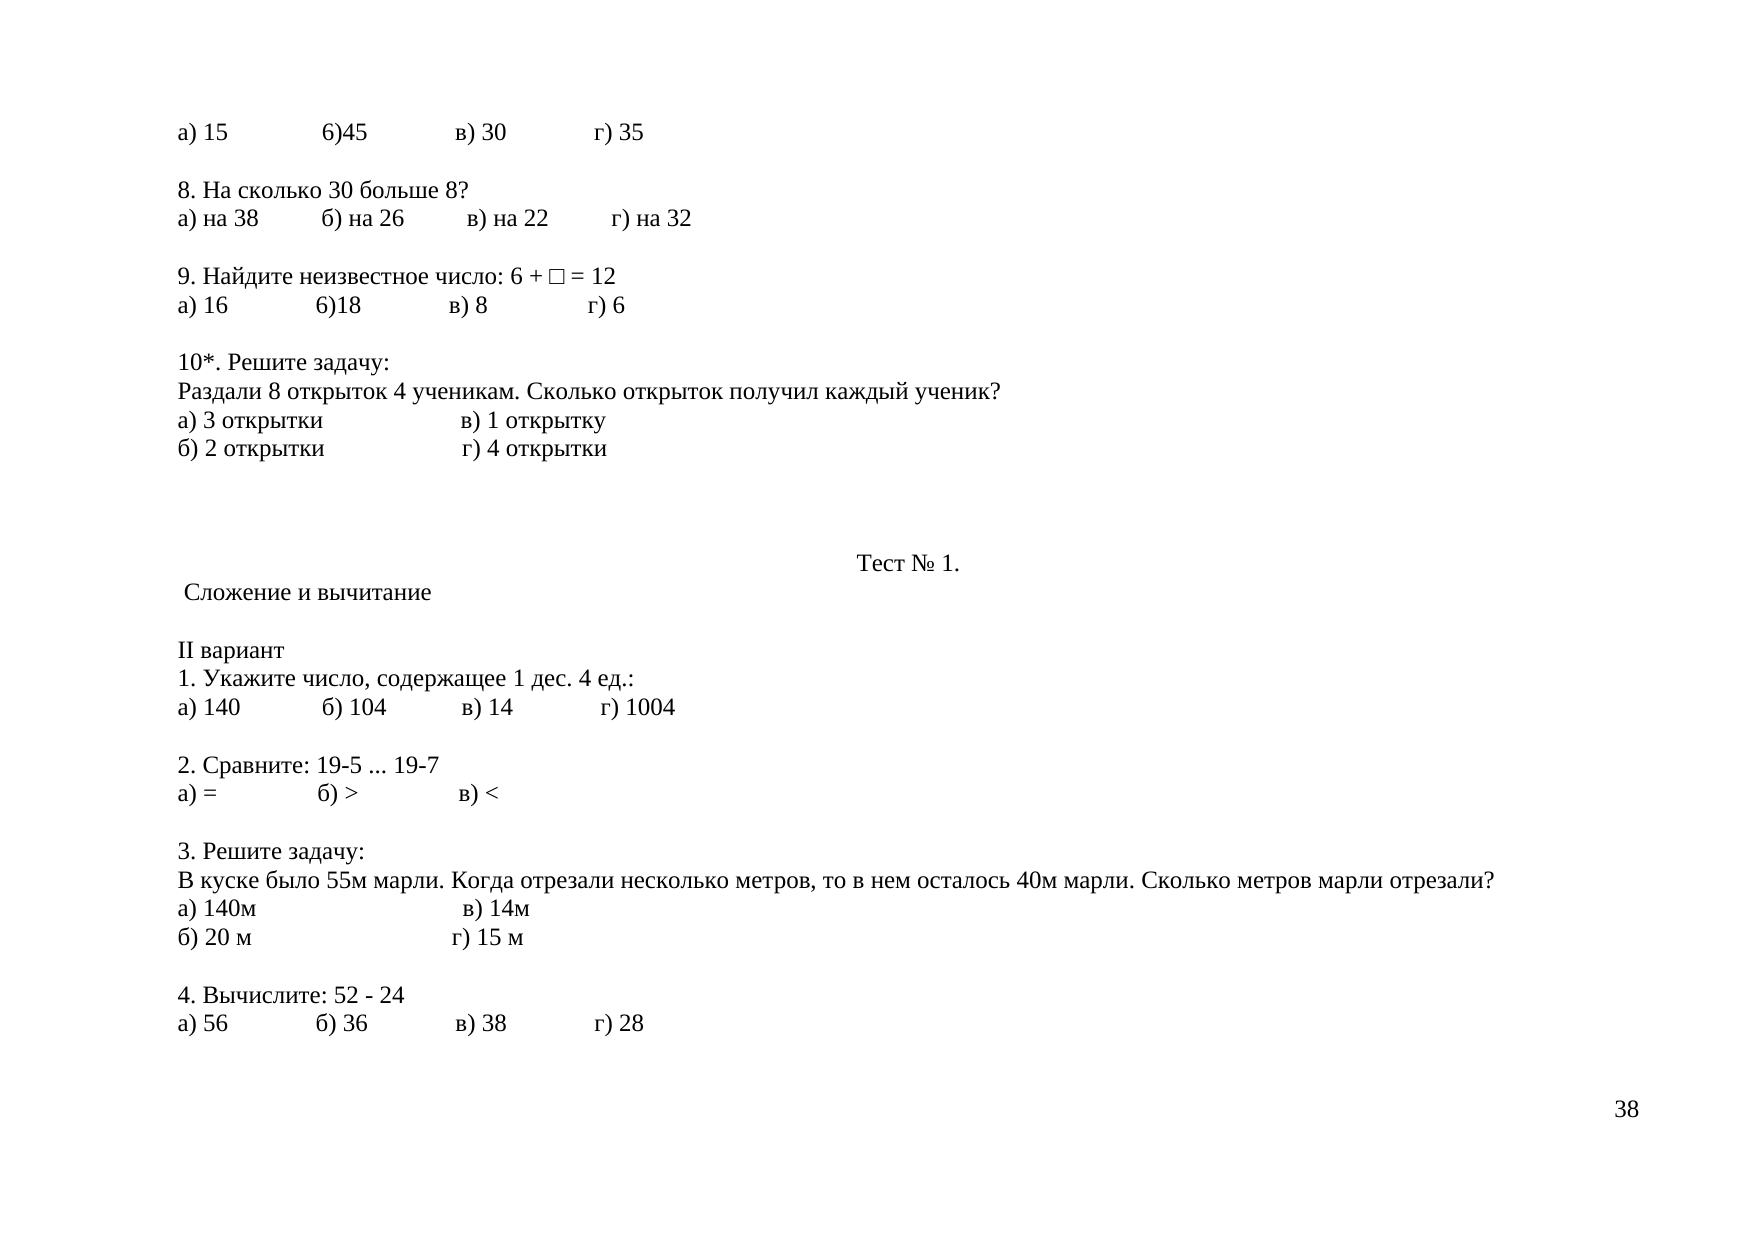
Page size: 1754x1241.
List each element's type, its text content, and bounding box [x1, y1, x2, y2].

text Раздали 8 открыток 4 ученикам. Сколько открыток получил каждый ученик? [118, 376, 1639, 405]
text а) 140м в) 14м [118, 893, 1639, 922]
text Сложение и вычитание [118, 577, 1639, 606]
text В куске было 55м марли. Когда отрезали несколько метров, то в нем осталось 40м марли. Сколько метров марли отрезали? [118, 865, 1639, 893]
text а) на 38 б) на 26 в) на 22 г) на 32 [118, 203, 1639, 232]
text а) 56 б) 36 в) 38 г) 28 [118, 1008, 1639, 1037]
text 1. Укажите число, содержащее 1 дес. 4 ед.: [118, 663, 1639, 692]
text 4. Вычислите: 52 - 24 [118, 980, 1639, 1008]
text а) 15 6)45 в) 30 г) 35 [118, 117, 1639, 146]
text а) 140 б) 104 в) 14 г) 1004 [118, 692, 1639, 721]
text б) 2 открытки г) 4 открытки [118, 433, 1639, 462]
text б) 20 м г) 15 м [118, 922, 1639, 951]
text 3. Решите задачу: [118, 836, 1639, 865]
text 2. Сравните: 19-5 ... 19-7 [118, 750, 1639, 778]
text II вариант [118, 635, 1639, 663]
text а) 3 открытки в) 1 открытку [118, 405, 1639, 433]
text а) 16 6)18 в) 8 г) 6 [118, 290, 1639, 318]
text Тест № 1. [118, 548, 1639, 577]
text 9. Найдите неизвестное число: 6 + □ = 12 [118, 261, 1639, 290]
text 10*. Решите задачу: [118, 347, 1639, 376]
text а) = б) > в) < [118, 778, 1639, 807]
text 8. На сколько 30 больше 8? [118, 175, 1639, 203]
